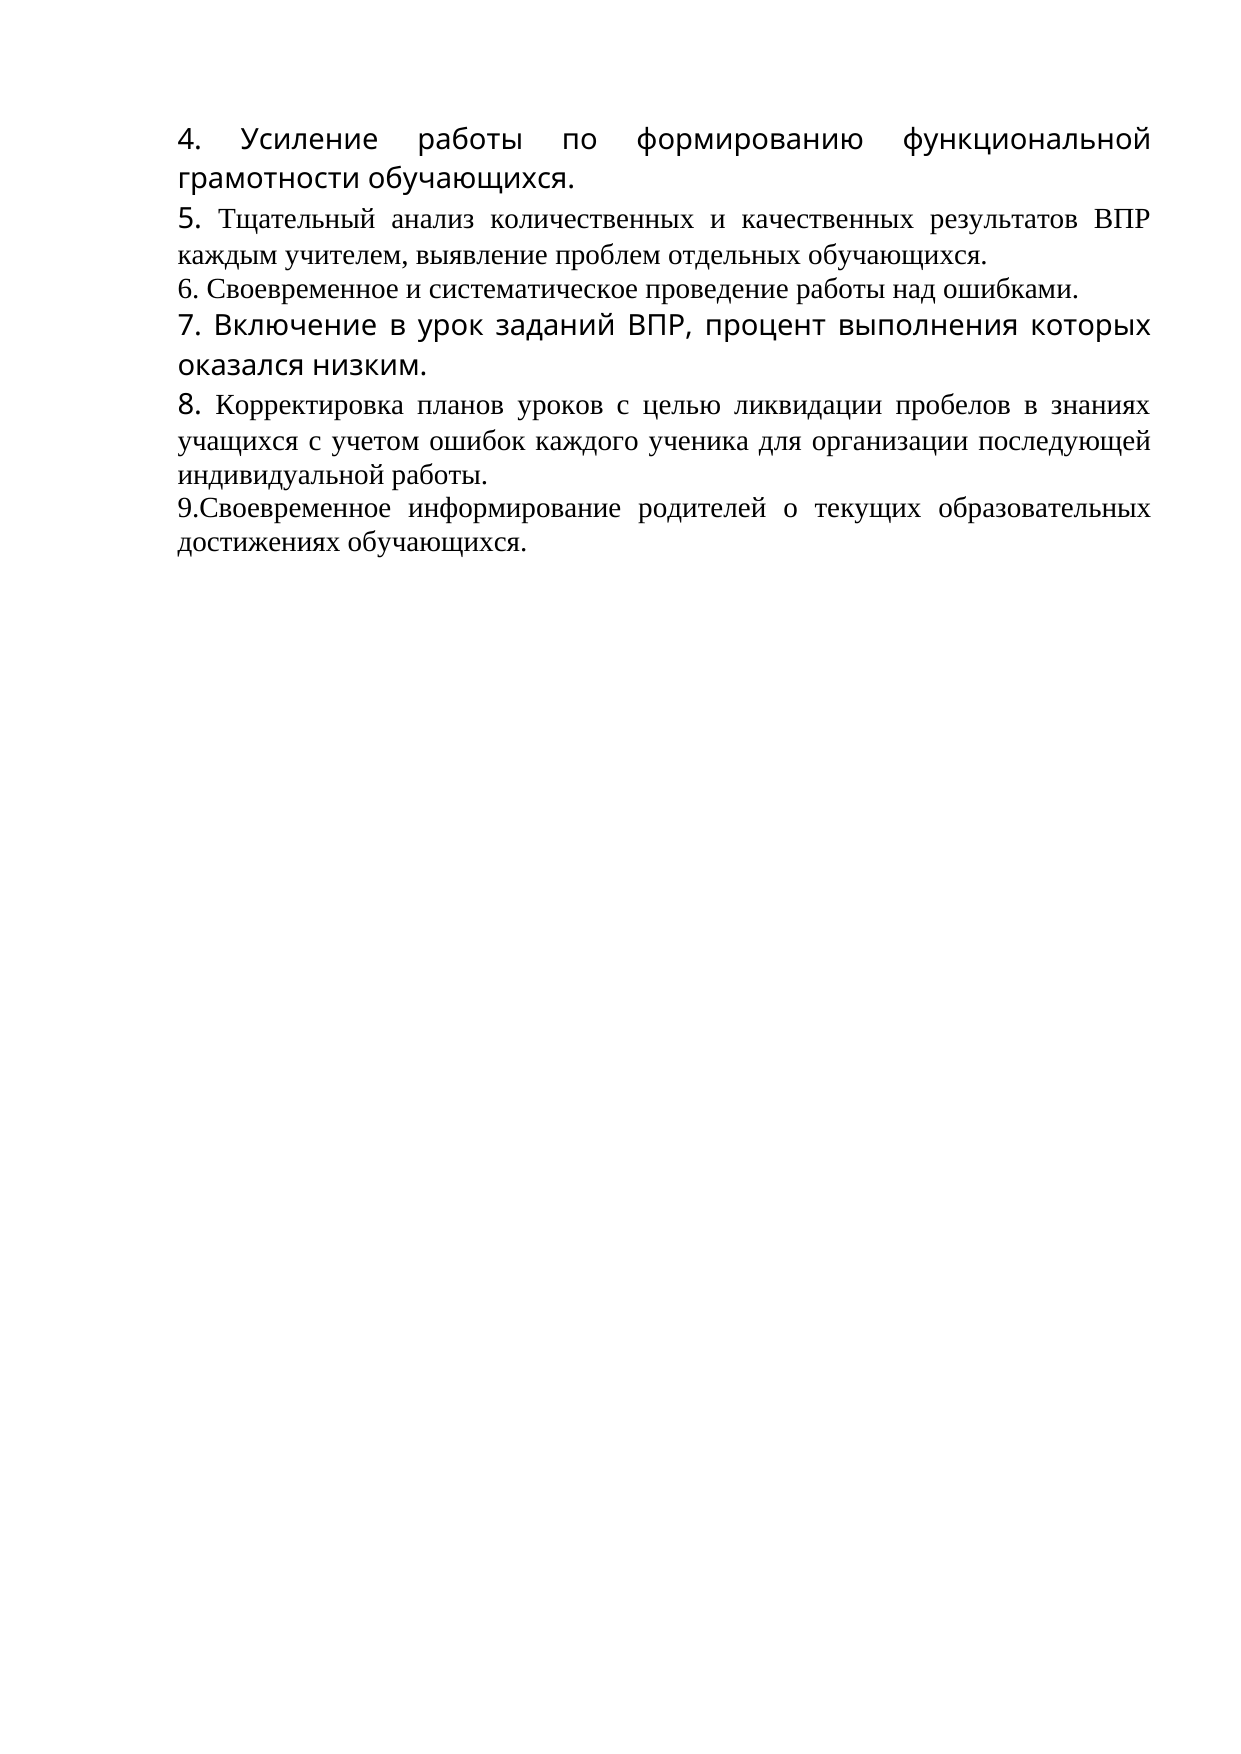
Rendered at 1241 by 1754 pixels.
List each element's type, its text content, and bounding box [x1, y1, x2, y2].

text 5. Тщательный анализ количественных и качественных результатов ВПР каждым учителем, выявление проблем отдельных обучающихся. [177, 197, 1152, 271]
text 7. Включение в урок заданий ВПР, процент выполнения которых оказался низким. [177, 304, 1152, 384]
text 4. Усиление работы по формированию функциональной грамотности обучающихся. [177, 118, 1152, 197]
text 6. Своевременное и систематическое проведение работы над ошибками. [177, 271, 1152, 304]
text 8. Корректировка планов уроков с целью ликвидации пробелов в знаниях учащихся с учетом ошибок каждого ученика для организации последующей индивидуальной работы. [177, 384, 1152, 490]
text 9.Своевременное информирование родителей о текущих образовательных достижениях обучающихся. [177, 490, 1152, 557]
